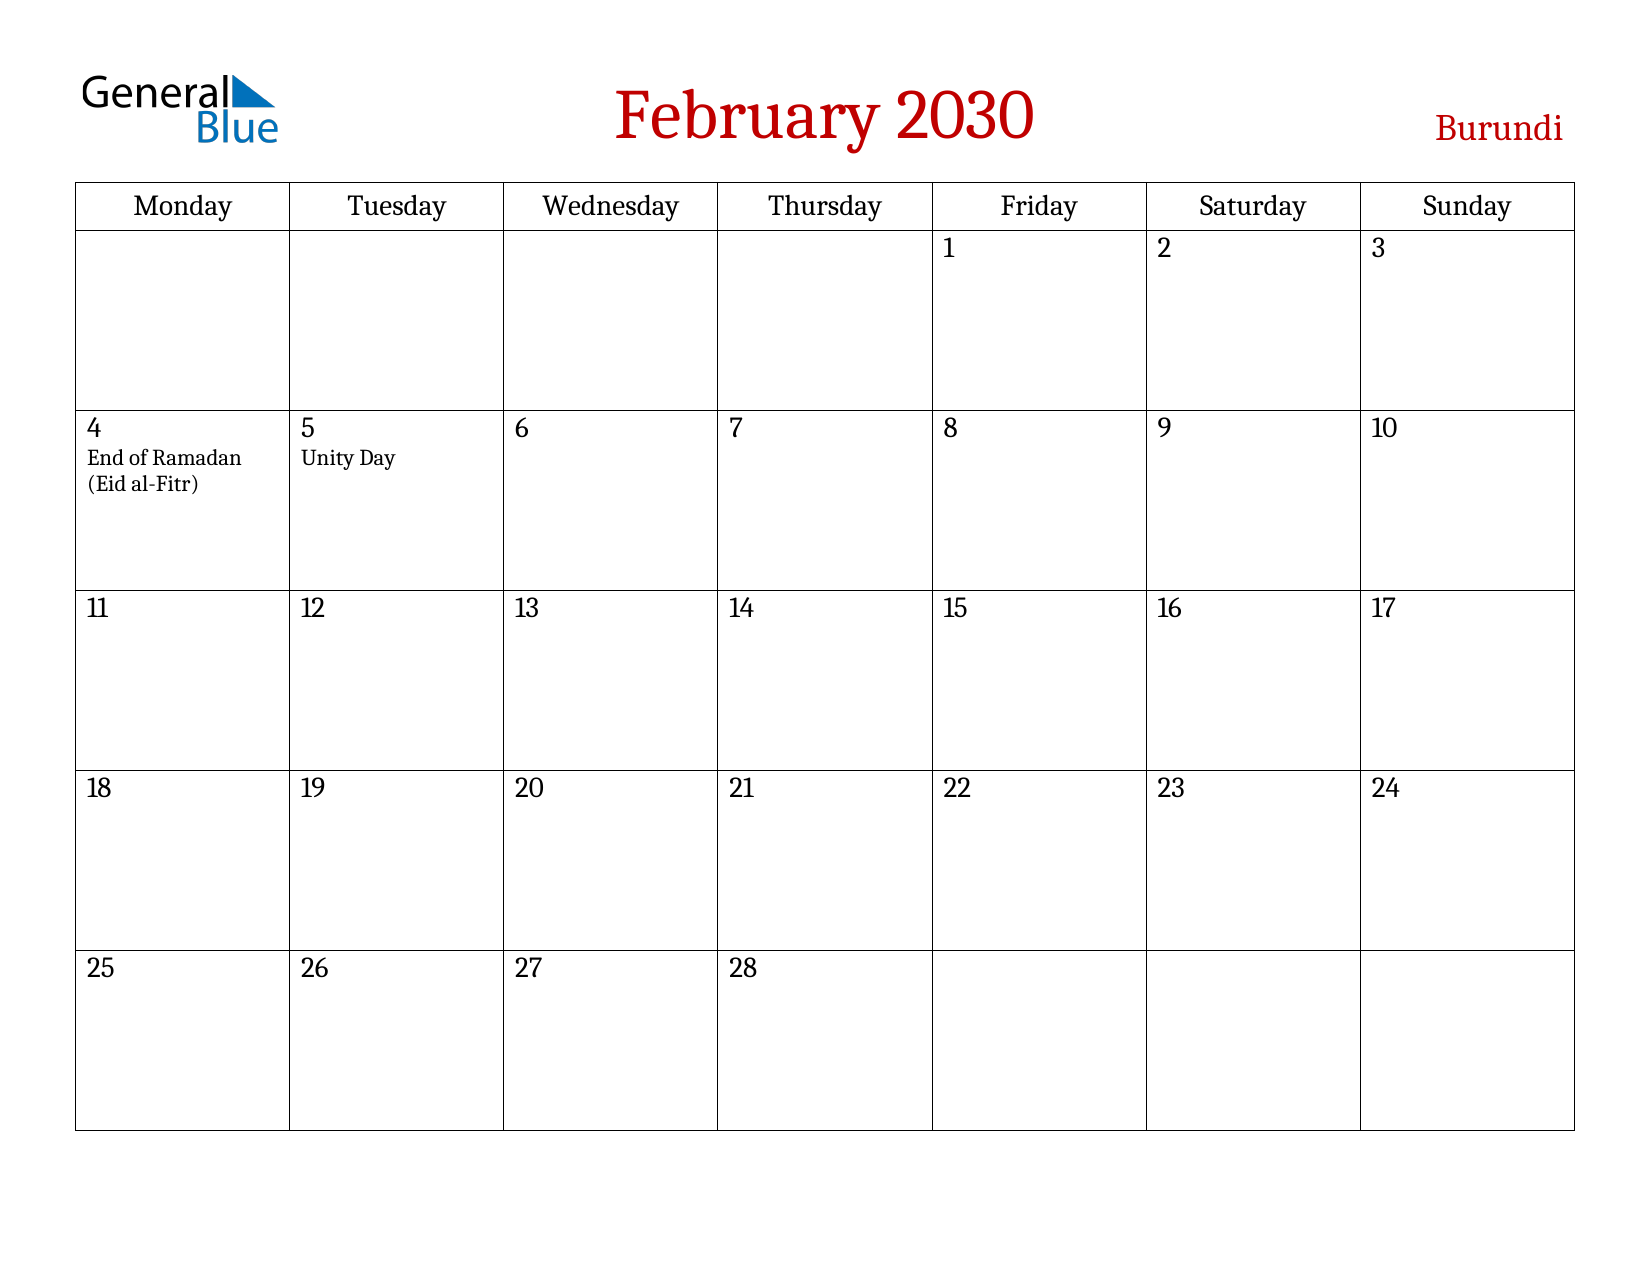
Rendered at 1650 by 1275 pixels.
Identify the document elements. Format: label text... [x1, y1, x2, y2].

table_cell 28 [718, 951, 932, 985]
table_cell [504, 265, 717, 410]
table_cell 19 [290, 771, 503, 805]
table_cell [933, 445, 1146, 590]
table_cell End of Ramadan (Eid al-Fitr) [76, 445, 289, 590]
table_cell 9 [1147, 411, 1360, 444]
table_cell [76, 625, 289, 770]
table_cell [1361, 805, 1574, 950]
table_cell 22 [933, 771, 1146, 805]
table_cell [1361, 445, 1574, 590]
table_cell 25 [76, 951, 289, 985]
table_cell [290, 805, 503, 950]
table_header February 2030 [504, 75, 1146, 182]
table_cell [1361, 985, 1574, 1130]
table_cell 11 [76, 591, 289, 625]
table_cell 27 [504, 951, 717, 985]
table_cell [718, 625, 932, 770]
table_cell Tuesday [290, 183, 503, 230]
table_cell [718, 445, 932, 590]
table_cell 17 [1361, 591, 1574, 625]
table_cell [504, 625, 717, 770]
table_cell [933, 805, 1146, 950]
table_cell [1147, 805, 1360, 950]
table_cell [933, 985, 1146, 1130]
table_cell [290, 231, 503, 264]
table_cell [718, 265, 932, 410]
table_cell [1147, 445, 1360, 590]
table_cell 7 [718, 411, 932, 444]
table_cell [718, 985, 932, 1130]
table_cell [290, 265, 503, 410]
table_cell 8 [933, 411, 1146, 444]
table_cell 21 [718, 771, 932, 805]
table_cell 24 [1361, 771, 1574, 805]
table_cell 3 [1361, 231, 1574, 264]
table_header Burundi [1146, 75, 1574, 182]
table_cell Saturday [1147, 183, 1360, 230]
table_cell 20 [504, 771, 717, 805]
table_cell [290, 625, 503, 770]
table_cell [504, 985, 717, 1130]
table_cell 16 [1147, 591, 1360, 625]
table_cell Thursday [718, 183, 932, 230]
table_cell 13 [504, 591, 717, 625]
table_cell [1147, 625, 1360, 770]
table_cell [1361, 265, 1574, 410]
table_cell 15 [933, 591, 1146, 625]
table_cell [504, 231, 717, 264]
picture [82, 75, 278, 143]
table_cell 10 [1361, 411, 1574, 444]
table_cell 5 [290, 411, 503, 444]
table_cell [1361, 951, 1574, 985]
table_cell [933, 625, 1146, 770]
table_cell [290, 985, 503, 1130]
table_cell [76, 805, 289, 950]
table_cell Wednesday [504, 183, 717, 230]
table_cell Sunday [1361, 183, 1574, 230]
table_cell [718, 805, 932, 950]
table_cell 1 [933, 231, 1146, 264]
table_cell Friday [933, 183, 1146, 230]
table_cell 23 [1147, 771, 1360, 805]
table_cell Unity Day [290, 445, 503, 590]
table_cell 6 [504, 411, 717, 444]
table_cell 26 [290, 951, 503, 985]
table_cell 2 [1147, 231, 1360, 264]
table_cell [1147, 985, 1360, 1130]
table_cell [76, 265, 289, 410]
table_cell [933, 265, 1146, 410]
table_cell [1147, 265, 1360, 410]
table_cell [933, 951, 1146, 985]
table_cell [1147, 951, 1360, 985]
table_header [76, 75, 503, 182]
table_cell 12 [290, 591, 503, 625]
table_cell [718, 231, 932, 264]
table_cell Monday [76, 183, 289, 230]
table_cell [504, 805, 717, 950]
table_cell [76, 985, 289, 1130]
table_cell 14 [718, 591, 932, 625]
table_cell 18 [76, 771, 289, 805]
table_cell [1361, 625, 1574, 770]
table_cell [504, 445, 717, 590]
table_cell 4 [76, 411, 289, 444]
table_cell [76, 231, 289, 264]
